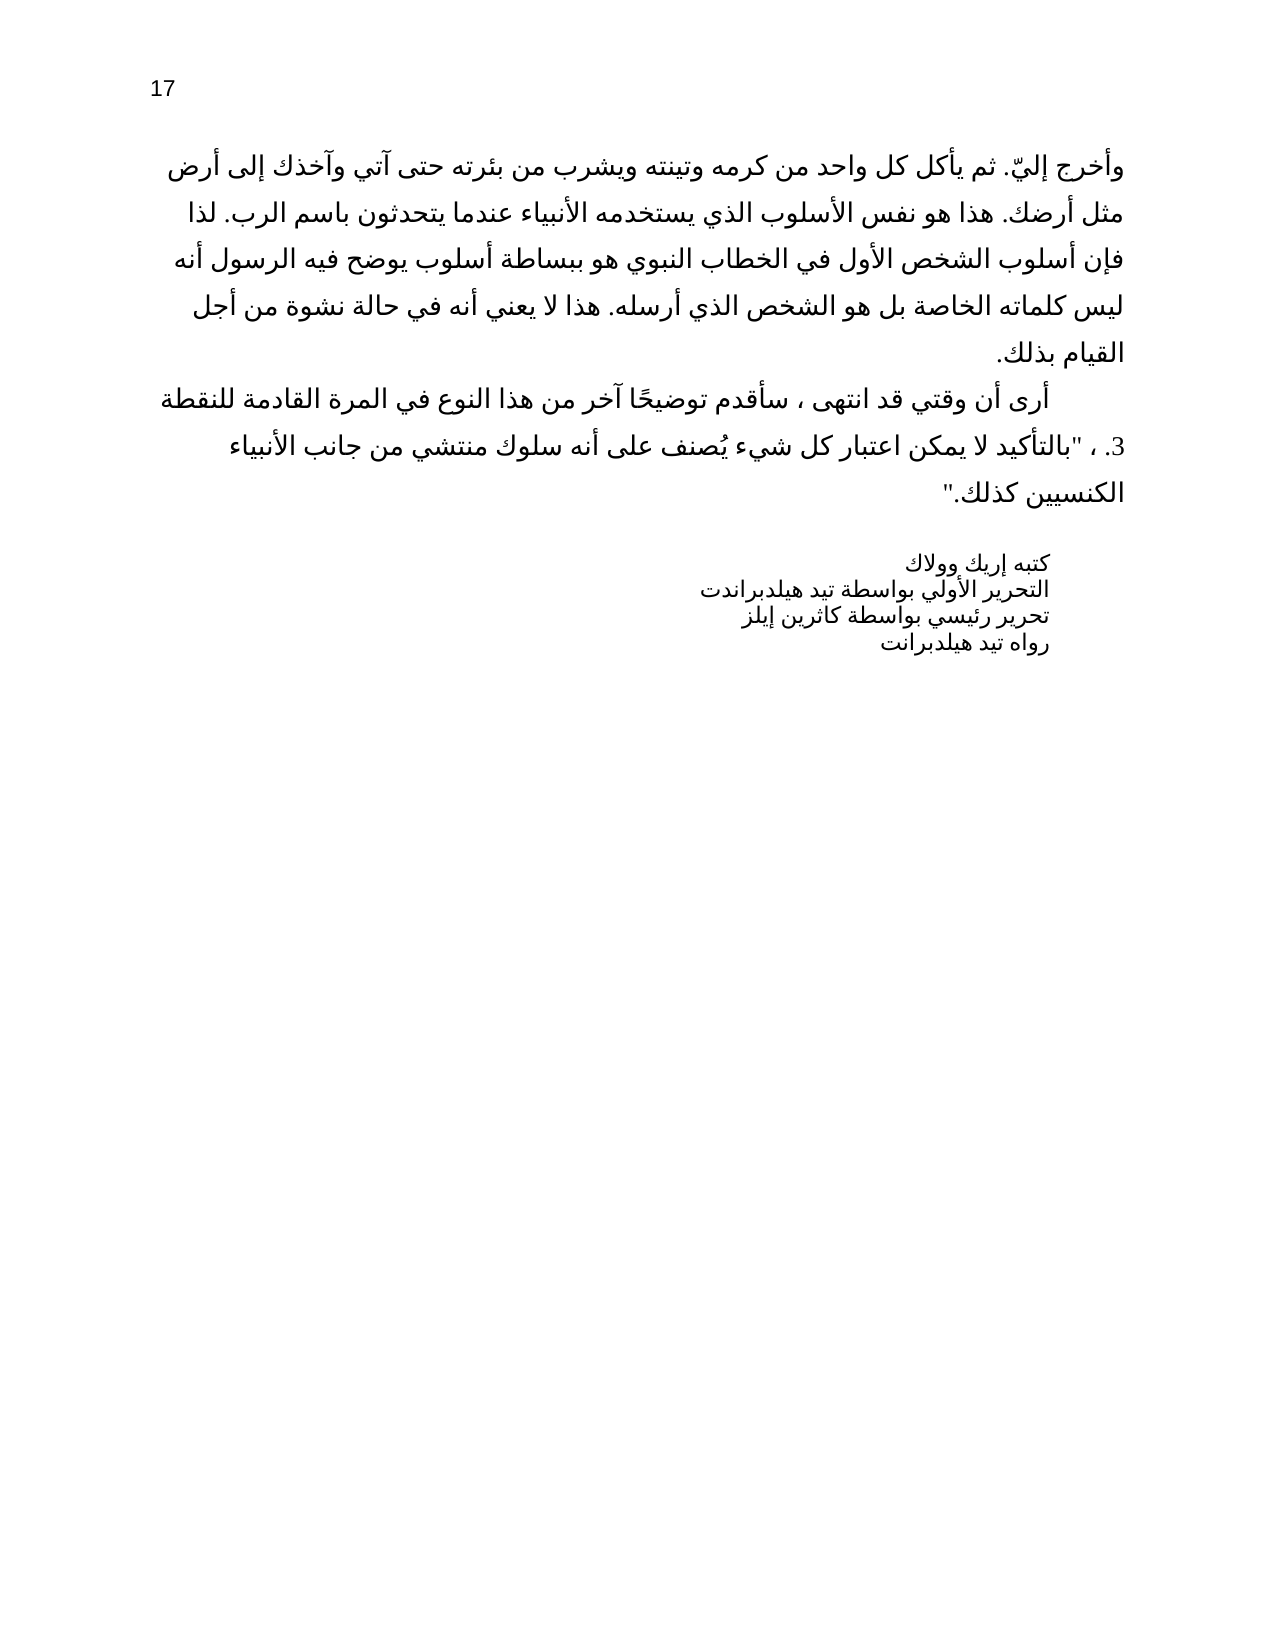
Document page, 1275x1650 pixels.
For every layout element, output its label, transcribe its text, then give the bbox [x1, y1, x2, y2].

text كتبه إريك وولاك التحرير الأولي بواسطة تيد هيلدبراندت تحرير رئيسي بواسطة كاثرين إيلز رواه تيد هيلدبرانت [150, 523, 1125, 655]
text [150, 150, 1125, 508]
